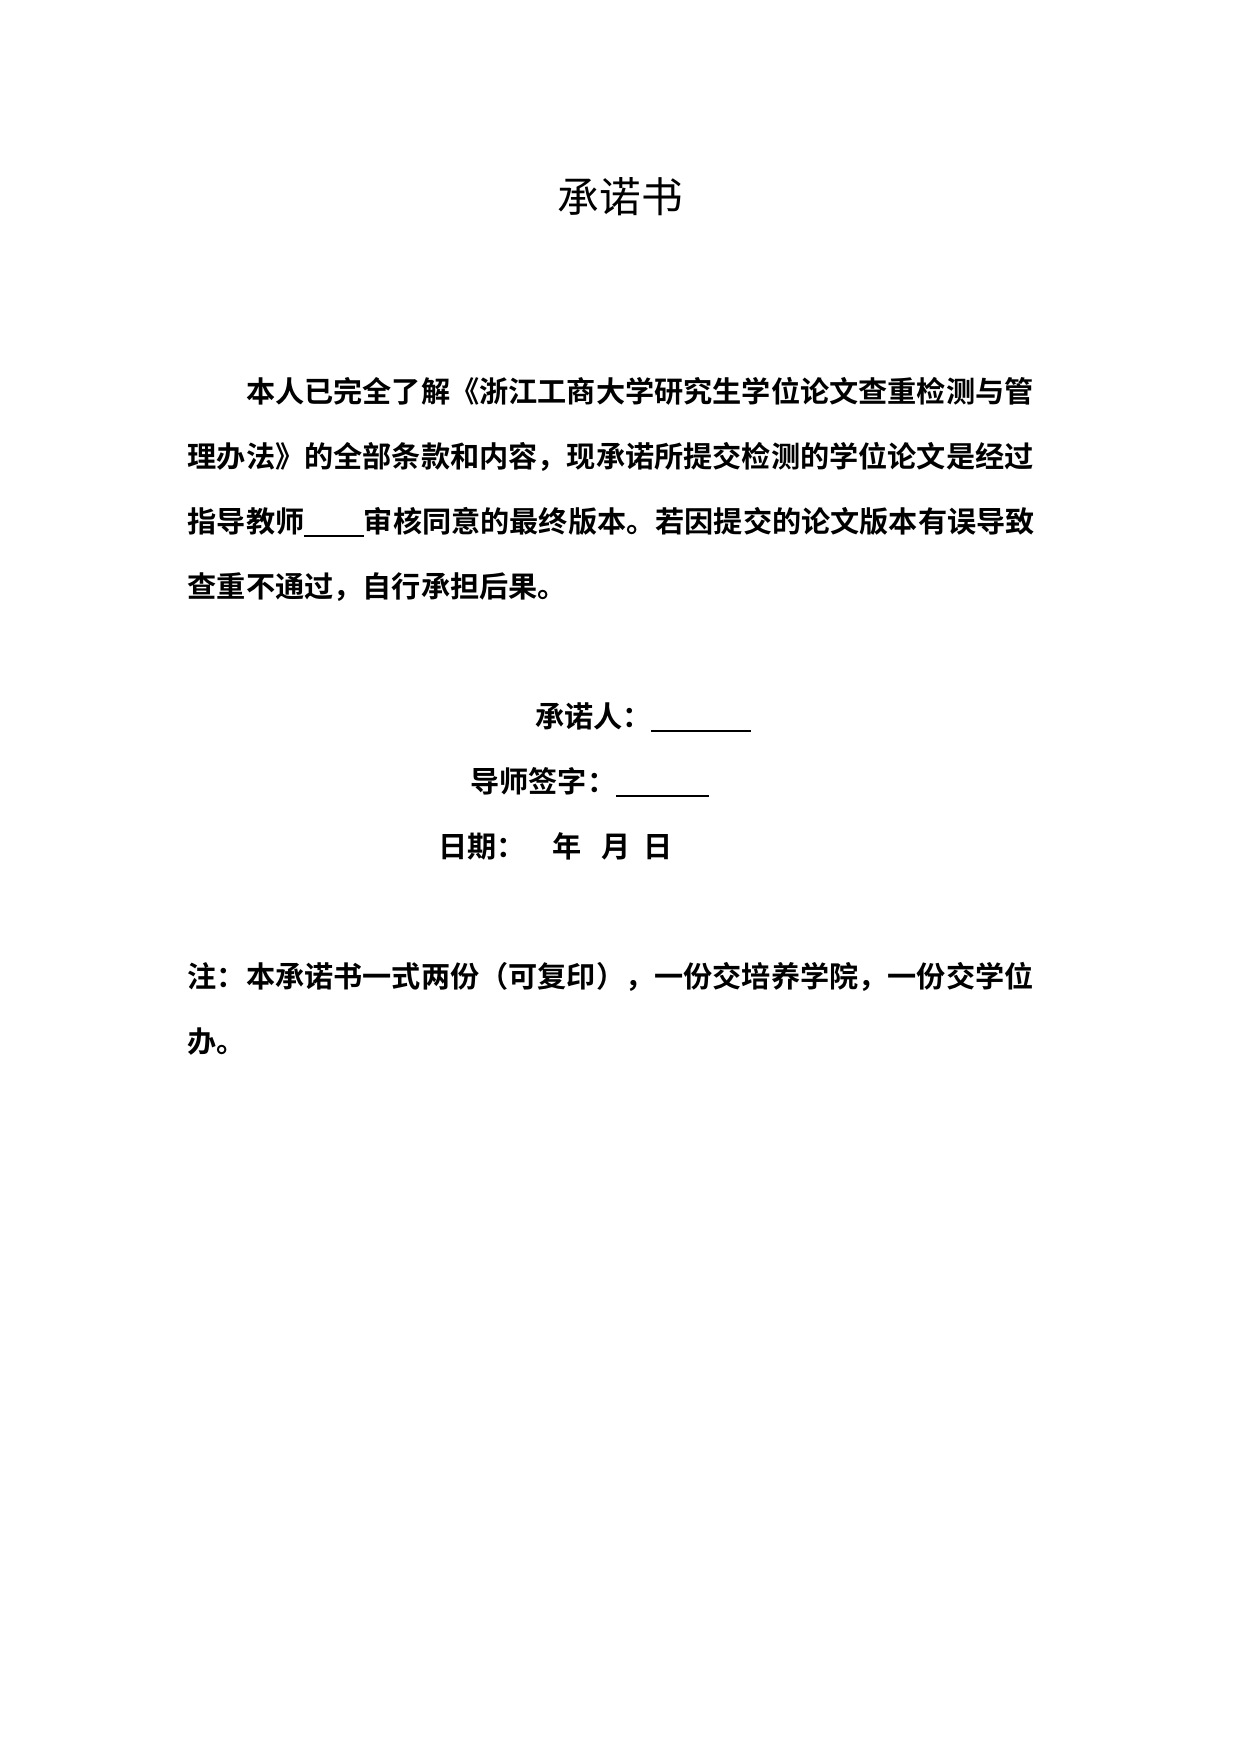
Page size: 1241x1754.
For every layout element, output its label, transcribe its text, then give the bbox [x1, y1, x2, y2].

text 承诺书 [187, 162, 1053, 227]
text 承诺人： [187, 682, 1053, 747]
text 注：本承诺书一式两份（可复印），一份交培养学院，一份交学位办。 [187, 942, 1053, 1072]
text 日期： 年 月 日 [187, 812, 1053, 877]
text 导师签字： [187, 747, 1053, 812]
text 本人已完全了解《浙江工商大学研究生学位论文查重检测与管理办法》的全部条款和内容，现承诺所提交检测的学位论文是经过指导教师 审核同意的最终版本。若因提交的论文版本有误导致查重不通过，自行承担后果。 [187, 357, 1053, 617]
